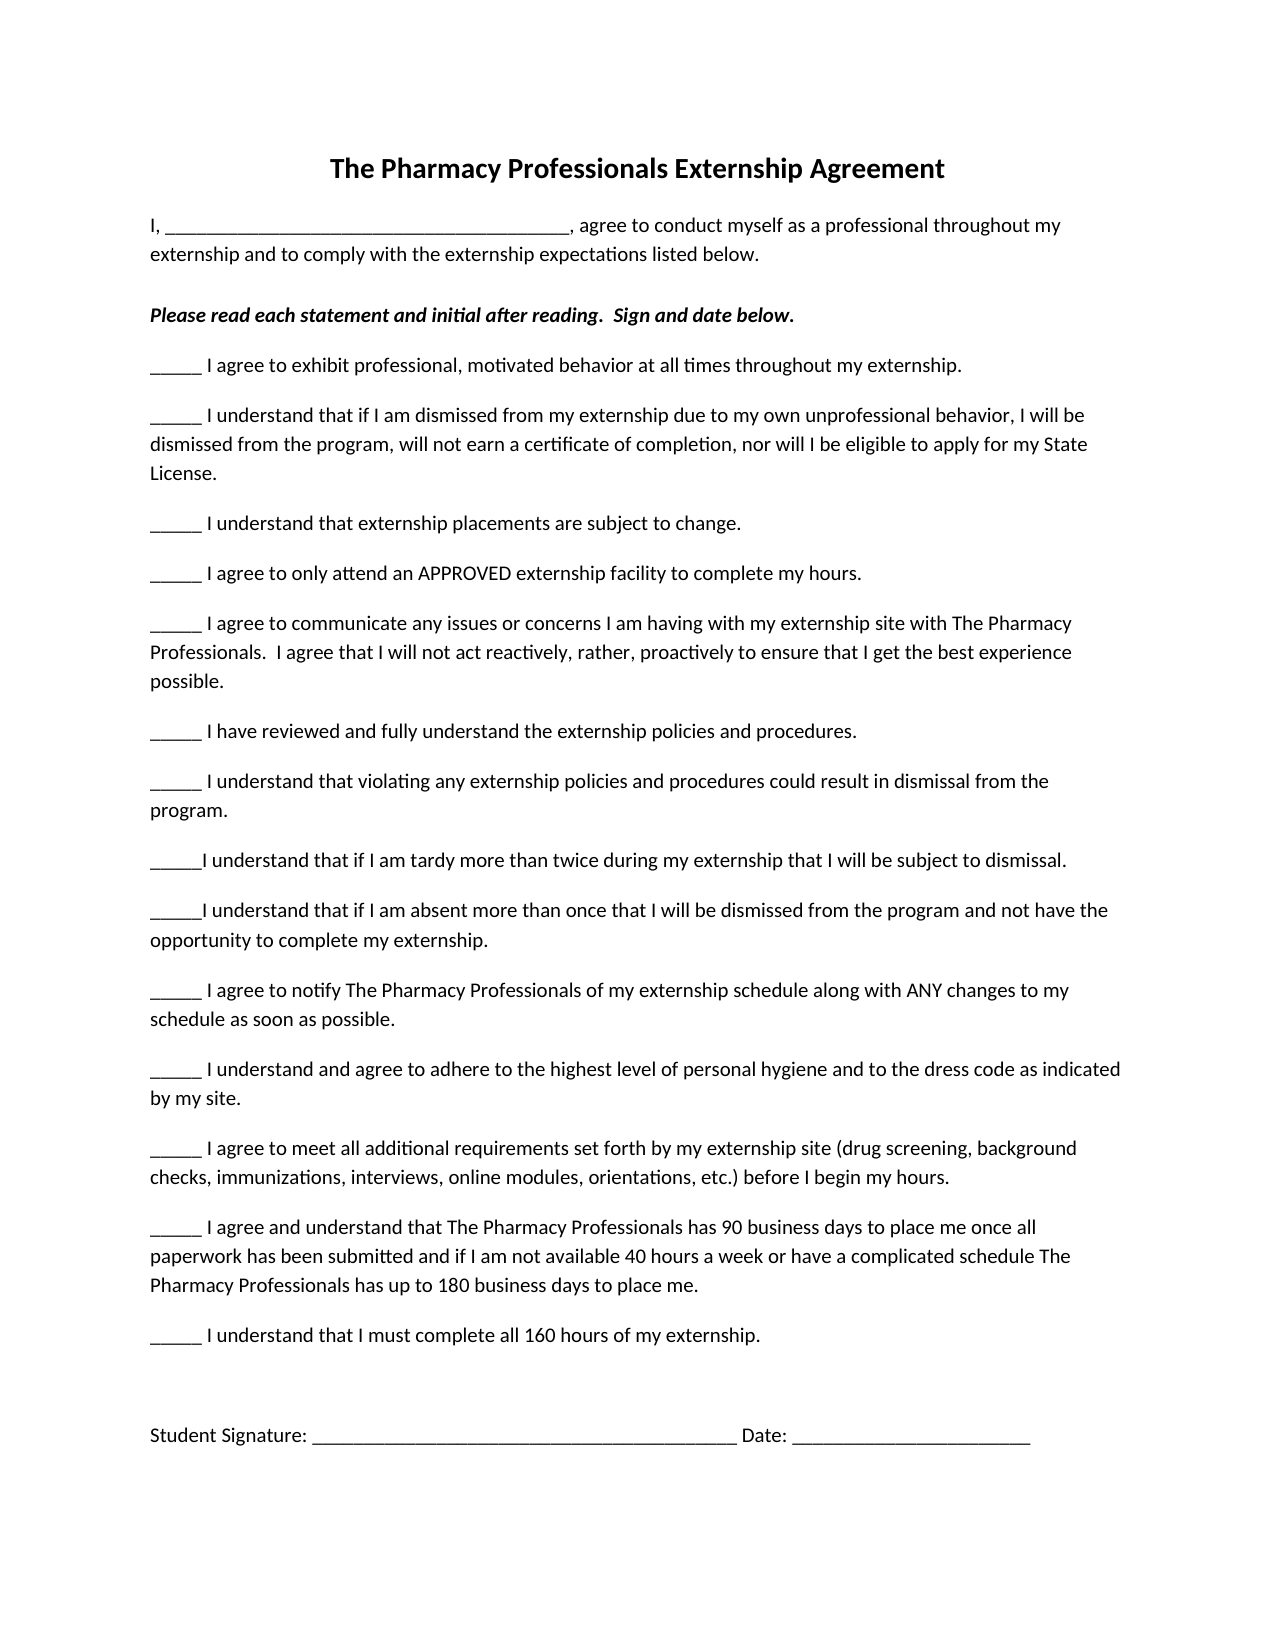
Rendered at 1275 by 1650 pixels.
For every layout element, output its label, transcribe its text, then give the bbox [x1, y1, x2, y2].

text Please read each statement and initial after reading. Sign and date below. [150, 302, 1125, 327]
text Student Signature: _________________________________________ Date: _______________________ [150, 1423, 1125, 1448]
text I, _______________________________________, agree to conduct myself as a professional throughout my externship and to comply with the externship expectations listed below. [150, 212, 1125, 266]
text _____ I agree to notify The Pharmacy Professionals of my externship schedule along with ANY changes to my schedule as soon as possible. [150, 977, 1125, 1031]
text The Pharmacy Professionals Externship Agreement [150, 150, 1125, 186]
text _____ I agree to exhibit professional, motivated behavior at all times throughout my externship. [150, 352, 1125, 377]
text _____I understand that if I am absent more than once that I will be dismissed from the program and not have the opportunity to complete my externship. [150, 898, 1125, 952]
text _____ I understand that I must complete all 160 hours of my externship. [150, 1323, 1125, 1348]
text _____ I understand that if I am dismissed from my externship due to my own unprofessional behavior, I will be dismissed from the program, will not earn a certificate of completion, nor will I be eligible to apply for my State License. [150, 402, 1125, 486]
text _____I understand that if I am tardy more than twice during my externship that I will be subject to dismissal. [150, 848, 1125, 873]
text _____ I understand that violating any externship policies and procedures could result in dismissal from the program. [150, 768, 1125, 823]
text _____ I understand that externship placements are subject to change. [150, 510, 1125, 536]
text _____ I agree and understand that The Pharmacy Professionals has 90 business days to place me once all paperwork has been submitted and if I am not available 40 hours a week or have a complicated schedule The Pharmacy Professionals has up to 180 business days to place me. [150, 1214, 1125, 1298]
text _____ I understand and agree to adhere to the highest level of personal hygiene and to the dress code as indicated by my site. [150, 1056, 1125, 1111]
text _____ I agree to only attend an APPROVED externship facility to complete my hours. [150, 560, 1125, 586]
text _____ I agree to communicate any issues or concerns I am having with my externship site with The Pharmacy Professionals. I agree that I will not act reactively, rather, proactively to ensure that I get the best experience possible. [150, 610, 1125, 694]
text _____ I agree to meet all additional requirements set forth by my externship site (drug screening, background checks, immunizations, interviews, online modules, orientations, etc.) before I begin my hours. [150, 1135, 1125, 1190]
text _____ I have reviewed and fully understand the externship policies and procedures. [150, 718, 1125, 744]
